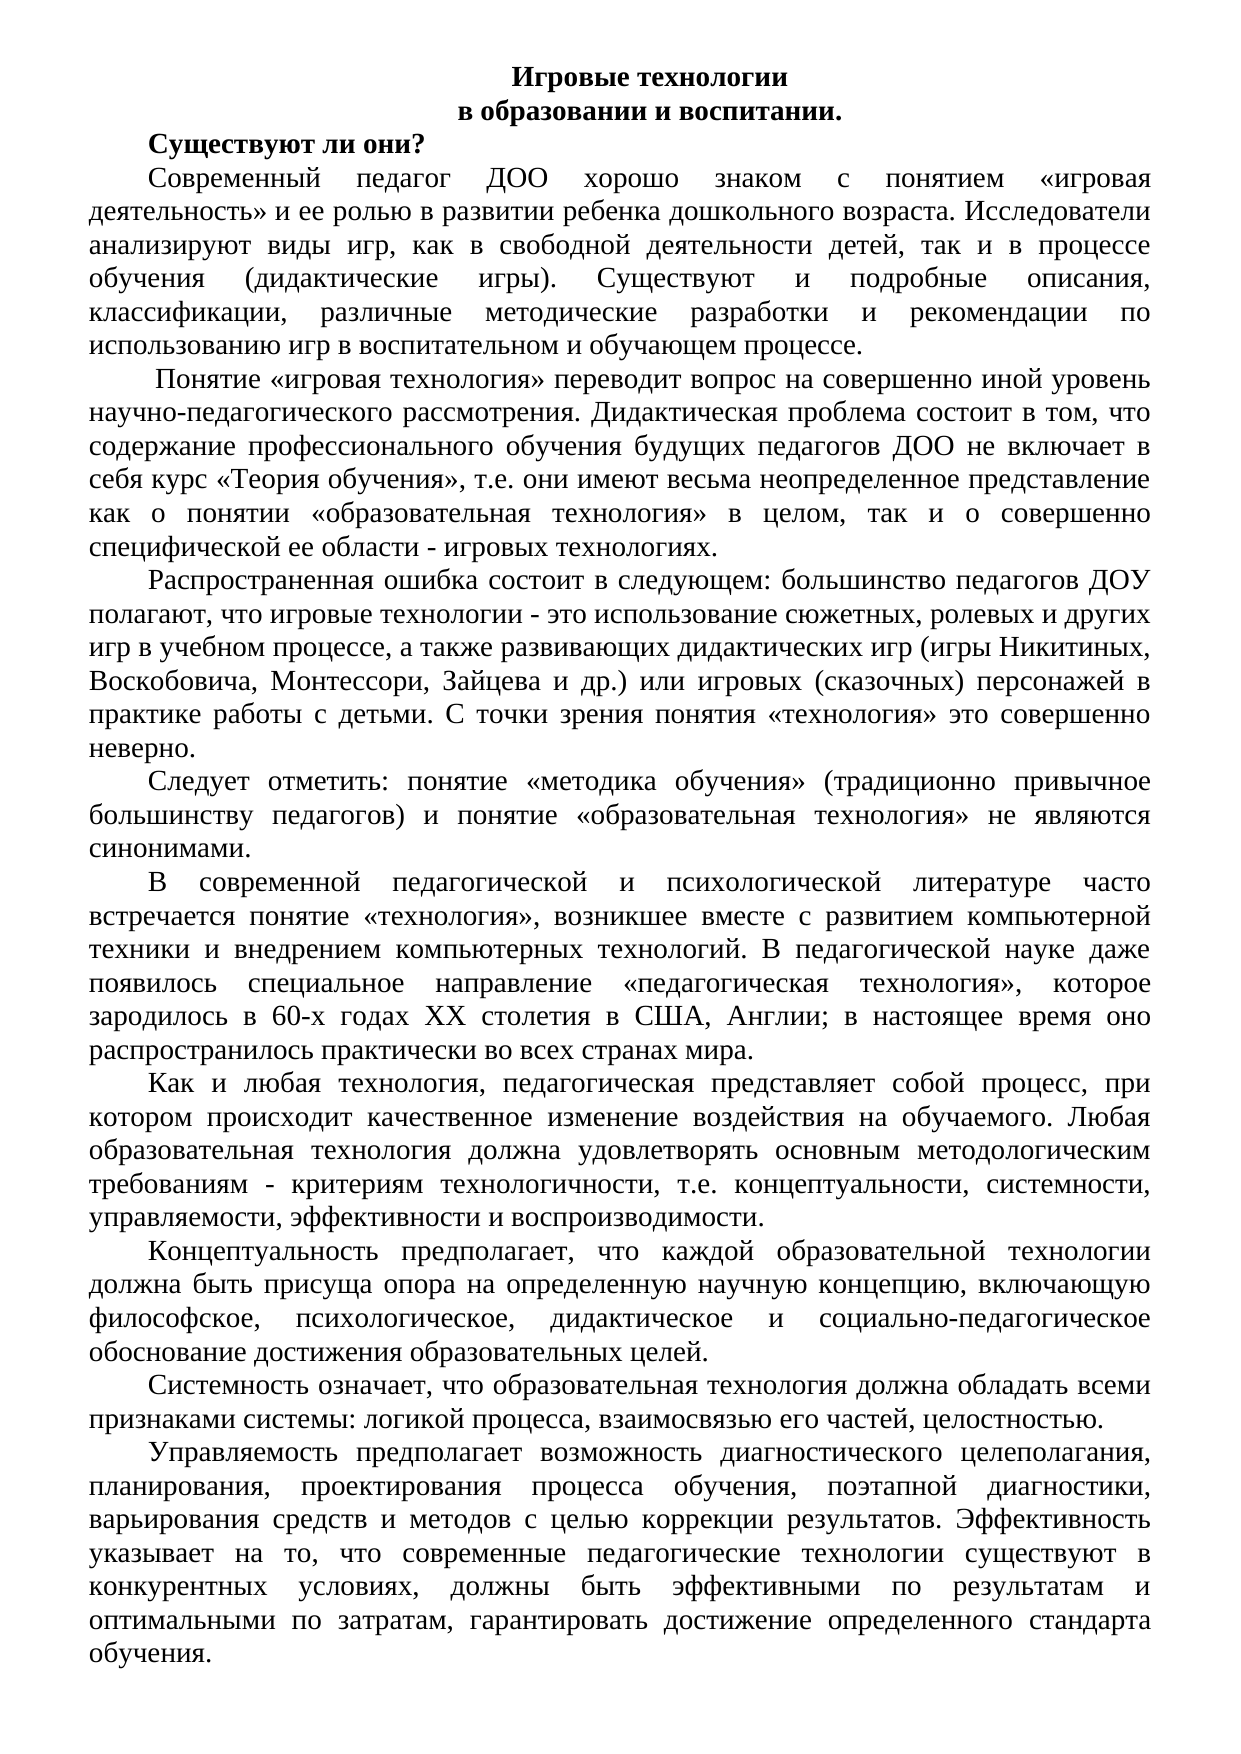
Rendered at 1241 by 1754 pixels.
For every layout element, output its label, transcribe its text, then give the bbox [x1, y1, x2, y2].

text Концептуальность предполагает, что каждой образовательной технологии должна быть присуща опора на определенную научную концепцию, включающую философское, психологическое, дидактическое и социально-педагогическое обоснование достижения образовательных целей. [89, 1233, 1152, 1367]
text Распространенная ошибка состоит в следующем: большинство педагогов ДОУ полагают, что игровые технологии - это использование сюжетных, ролевых и других игр в учебном процессе, а также развивающих дидактических игр (игры Никитиных, Воскобовича, Монтессори, Зайцева и др.) или игровых (сказочных) персонажей в практике работы с детьми. С точки зрения понятия «технология» это совершенно неверно. [89, 562, 1152, 763]
text Существуют ли они? [89, 126, 1152, 160]
text Как и любая технология, педагогическая представляет собой процесс, при котором происходит качественное изменение воздействия на обучаемого. Любая образовательная технология должна удовлетворять основным методологическим требованиям - критериям технологичности, т.е. концептуальности, системности, управляемости, эффективности и воспроизводимости. [89, 1065, 1152, 1233]
text Системность означает, что образовательная технология должна обладать всеми признаками системы: логикой процесса, взаимосвязью его частей, целостностью. [89, 1367, 1152, 1434]
text Современный педагог ДОО хорошо знаком с понятием «игровая деятельность» и ее ролью в развитии ребенка дошкольного возраста. Исследователи анализируют виды игр, как в свободной деятельности детей, так и в процессе обучения (дидактические игры). Существуют и подробные описания, классификации, различные методические разработки и рекомендации по использованию игр в воспитательном и обучающем процессе. [89, 160, 1152, 361]
text Игровые технологии [89, 59, 1152, 93]
text Следует отметить: понятие «методика обучения» (традиционно привычное большинству педагогов) и понятие «образовательная технология» не являются синонимами. [89, 763, 1152, 864]
text Управляемость предполагает возможность диагностического целеполагания, планирования, проектирования процесса обучения, поэтапной диагностики, варьирования средств и методов с целью коррекции результатов. Эффективность указывает на то, что современные педагогические технологии существуют в конкурентных условиях, должны быть эффективными по результатам и оптимальными по затратам, гарантировать достижение определенного стандарта обучения. [89, 1434, 1152, 1669]
text в образовании и воспитании. [89, 93, 1152, 126]
text В современной педагогической и психологической литературе часто встречается понятие «технология», возникшее вместе с развитием компьютерной техники и внедрением компьютерных технологий. В педагогической науке даже появилось специальное направление «педагогическая технология», которое зародилось в 60-х годах XX столетия в США, Англии; в настоящее время оно распространилось практически во всех странах мира. [89, 864, 1152, 1065]
text Понятие «игровая технология» переводит вопрос на совершенно иной уровень научно-педагогического рассмотрения. Дидактическая проблема состоит в том, что содержание профессионального обучения будущих педагогов ДОО не включает в себя курс «Теория обучения», т.е. они имеют весьма неопределенное представление как о понятии «образовательная технология» в целом, так и о совершенно специфической ее области - игровых технологиях. [89, 361, 1152, 562]
